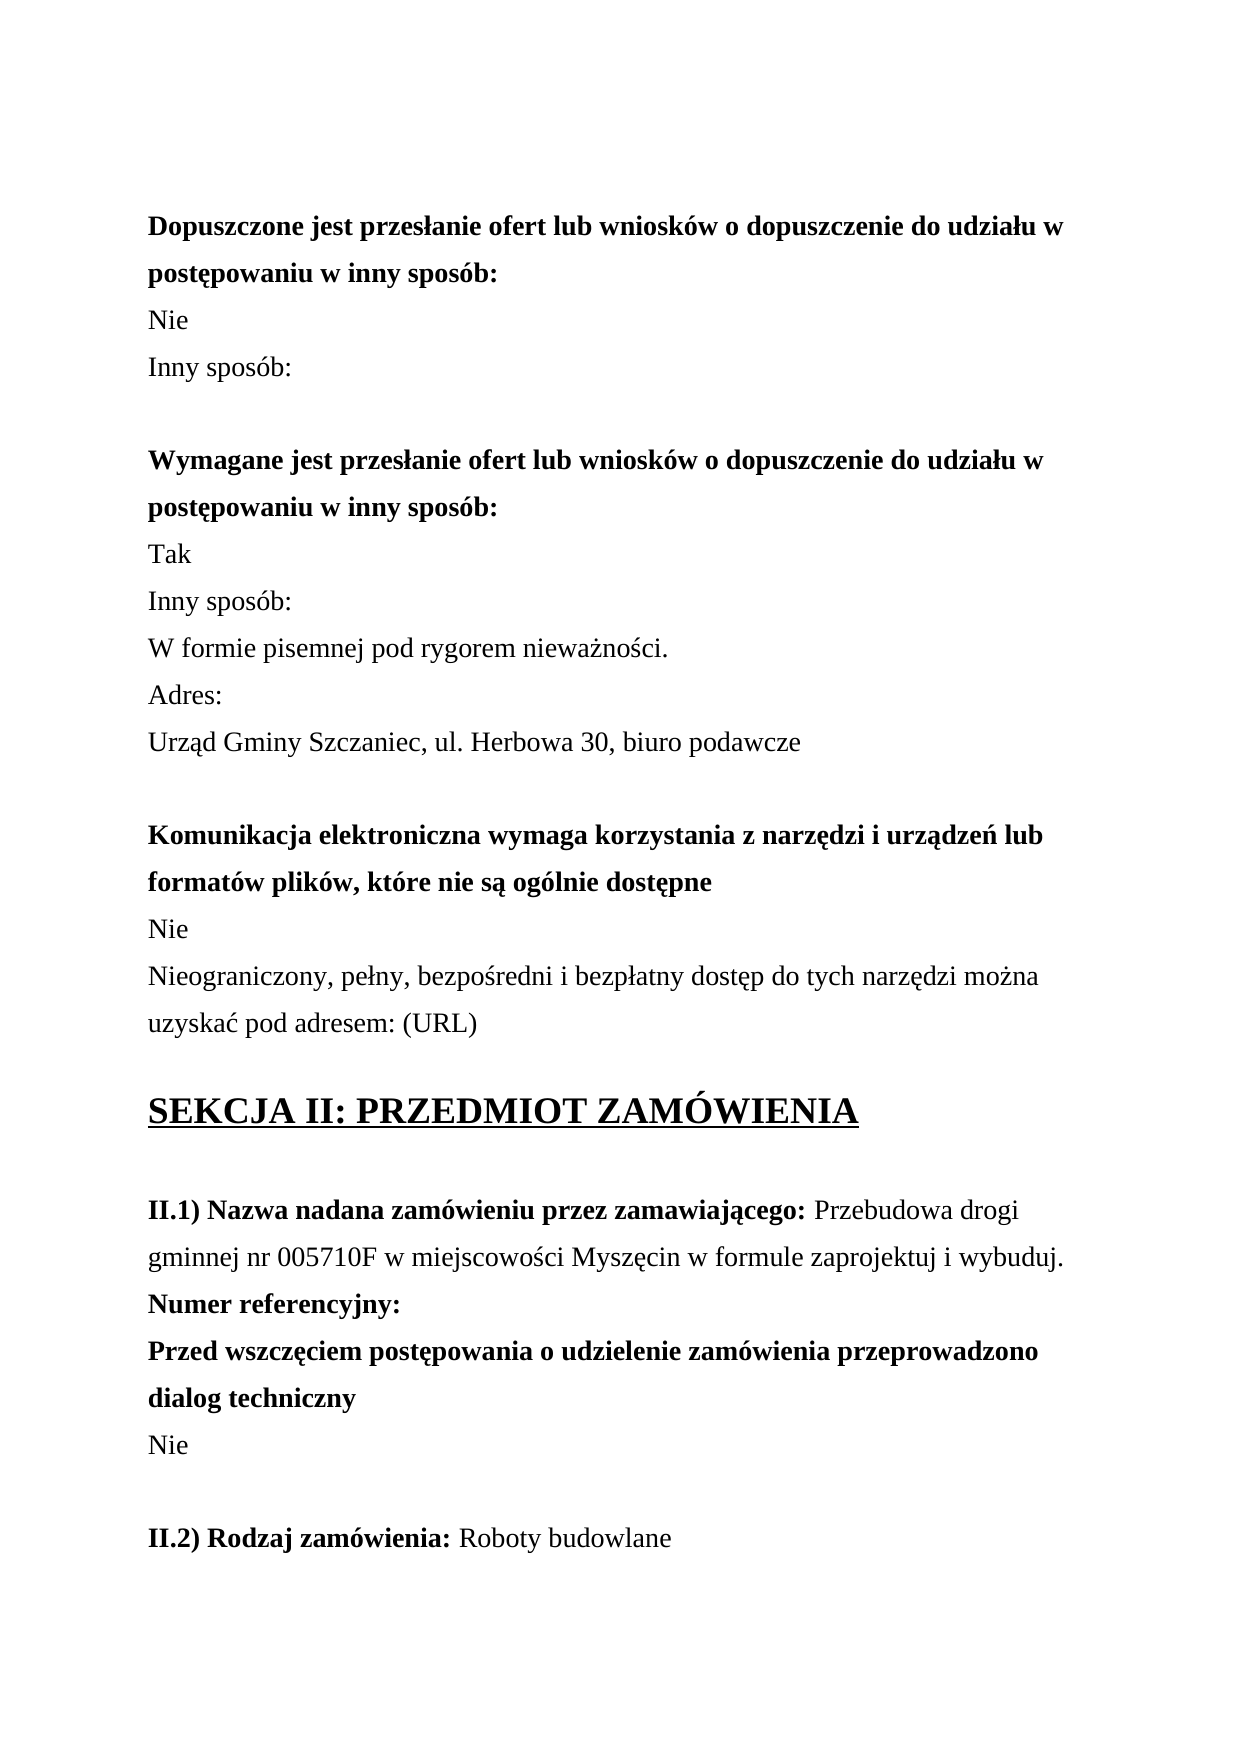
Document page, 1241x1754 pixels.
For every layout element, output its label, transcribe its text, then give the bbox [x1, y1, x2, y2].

text Dopuszczone jest przesłanie ofert lub wniosków o dopuszczenie do udziału w postępowaniu w inny sposób: Nie Inny sposób: Wymagane jest przesłanie ofert lub wniosków o dopuszczenie do udziału w postępowaniu w inny sposób: Tak Inny sposób: W formie pisemnej pod rygorem nieważności. Adres: Urząd Gminy Szczaniec, ul. Herbowa 30, biuro podawcze [148, 194, 1093, 757]
text Nie Nieograniczony, pełny, bezpośredni i bezpłatny dostęp do tych narzędzi można uzyskać pod adresem: (URL) [148, 898, 1093, 1085]
text Komunikacja elektroniczna wymaga korzystania z narzędzi i urządzeń lub formatów plików, które nie są ogólnie dostępne [148, 757, 1093, 898]
text SEKCJA II: PRZEDMIOT ZAMÓWIENIA [148, 1085, 1093, 1132]
text Nie [148, 1413, 1093, 1460]
text II.1) Nazwa nadana zamówieniu przez zamawiającego: Przebudowa drogi gminnej nr 005710F w miejscowości Myszęcin w formule zaprojektuj i wybuduj. Numer referencyjny: Przed wszczęciem postępowania o udzielenie zamówienia przeprowadzono dialog techniczny [148, 1132, 1093, 1413]
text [148, 1460, 1093, 1554]
